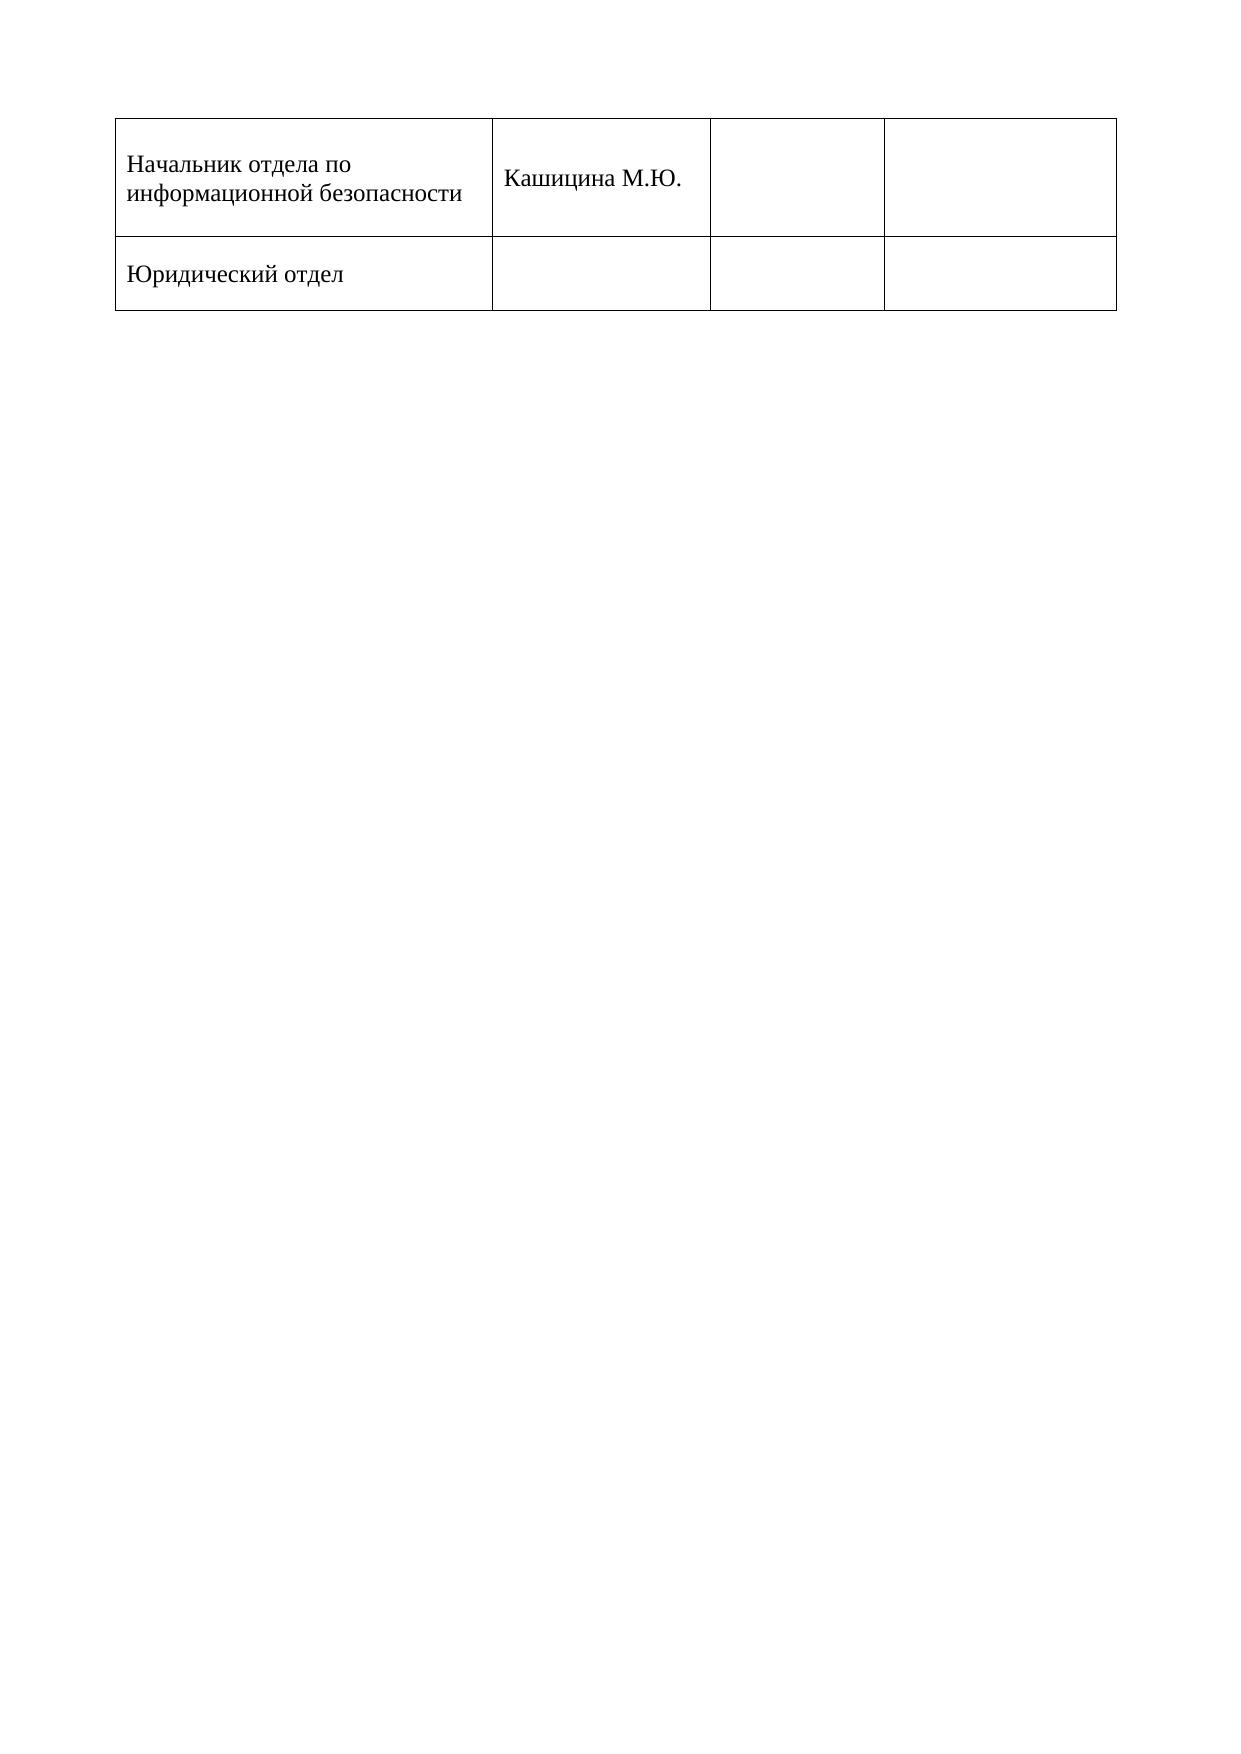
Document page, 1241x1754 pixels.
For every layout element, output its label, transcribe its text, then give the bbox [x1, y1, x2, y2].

table_cell Кашицина М.Ю. [493, 119, 710, 236]
table_cell [711, 237, 884, 310]
table_cell [885, 237, 1116, 310]
table_cell Начальник отдела по информационной безопасности [116, 119, 492, 236]
table_cell [493, 237, 710, 310]
table_cell [885, 119, 1116, 236]
table_cell [711, 119, 884, 236]
table_cell Юридический отдел [116, 237, 492, 310]
